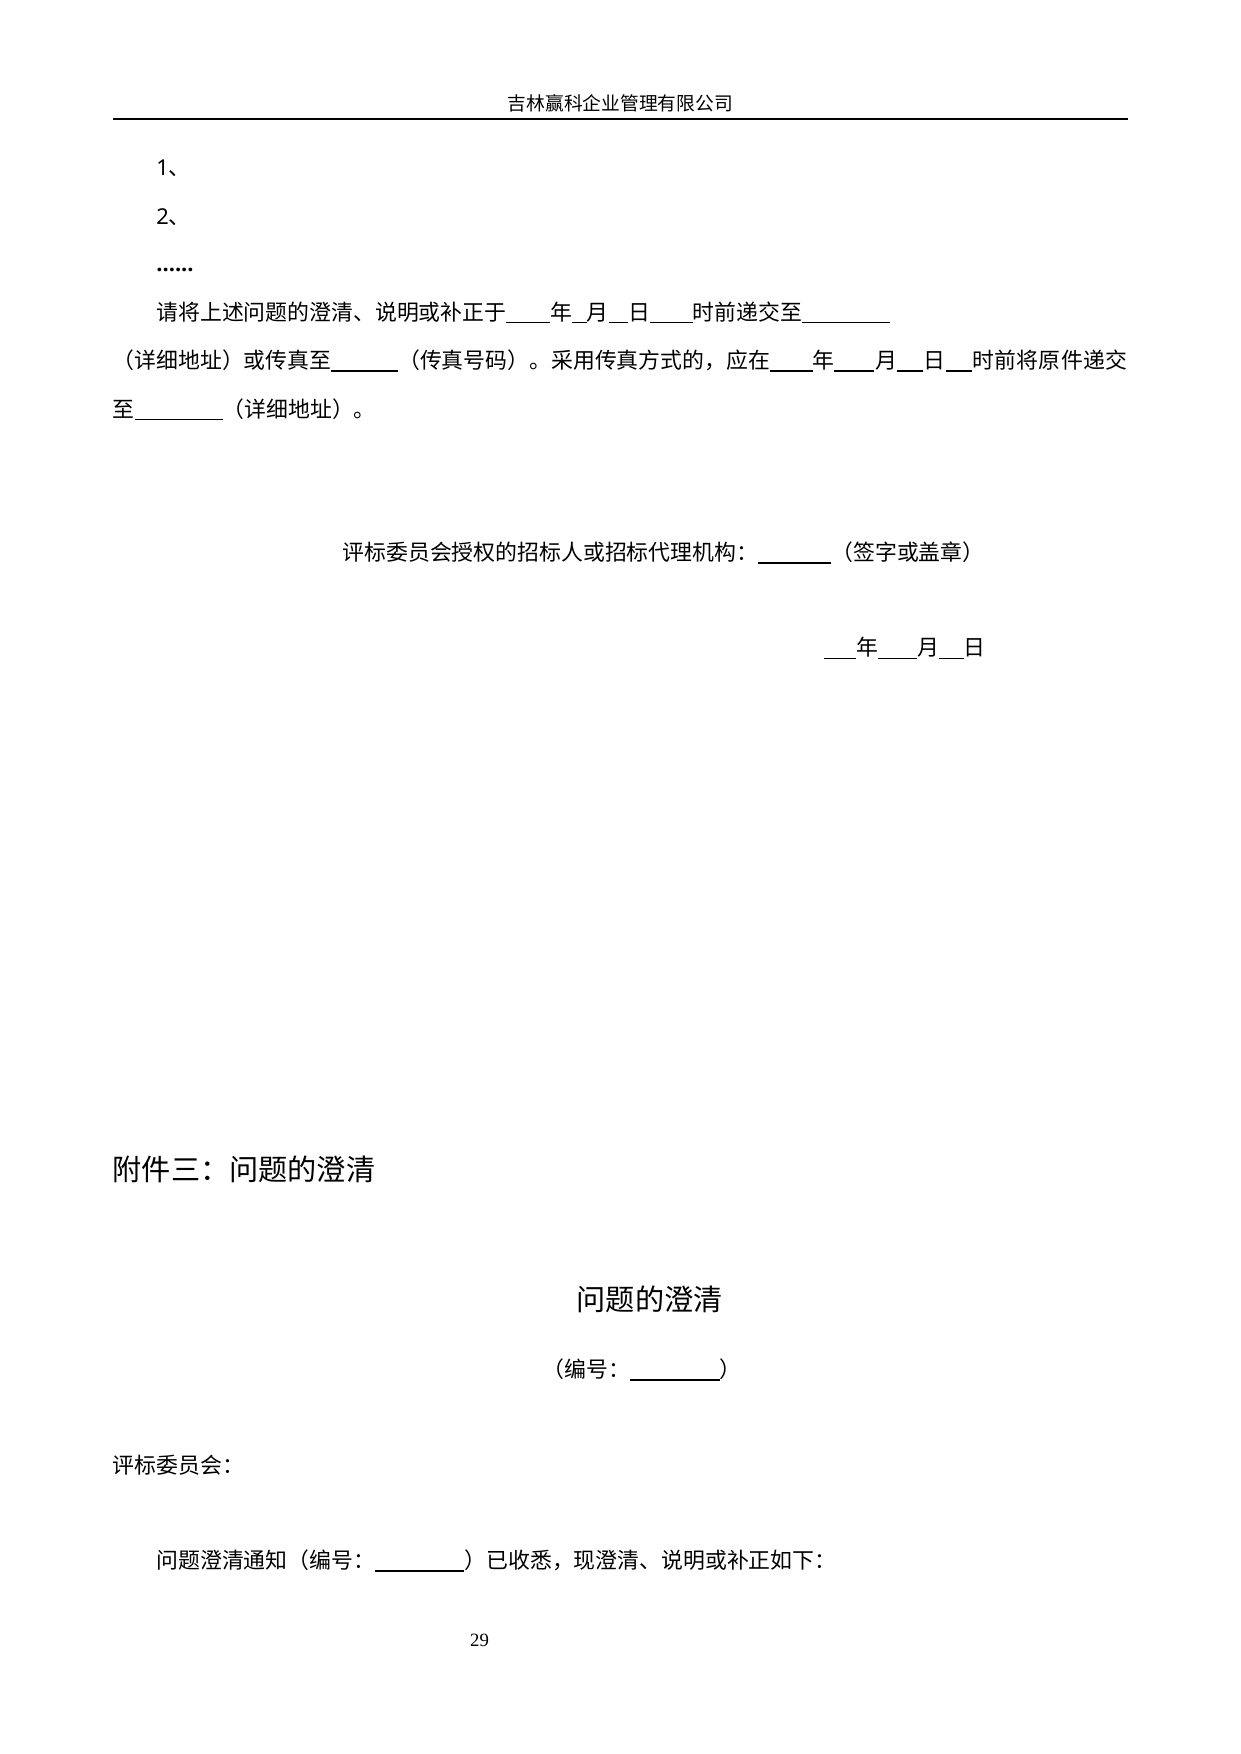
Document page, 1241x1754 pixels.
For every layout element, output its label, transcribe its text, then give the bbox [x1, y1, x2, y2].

text 2、 [112, 198, 1128, 231]
text 问题澄清通知（编号： ）已收悉，现澄清、说明或补正如下： [112, 1543, 1128, 1575]
text 评标委员会： [112, 1447, 1128, 1480]
text （编号： ） [112, 1351, 1128, 1384]
text 请将上述问题的澄清、说明或补正于 年 月 日 时前递交至 [112, 294, 1128, 327]
text 评标委员会授权的招标人或招标代理机构： （签字或盖章） [112, 534, 1128, 567]
text 附件三：问题的澄清 [112, 1135, 1128, 1200]
text 1、 [112, 150, 1128, 182]
text ...... [112, 247, 1128, 279]
text 年 月 日 [112, 630, 1128, 662]
text 问题的澄清 [112, 1265, 1128, 1330]
text （详细地址）或传真至 （传真号码）。采用传真方式的，应在 年 月 日 时前将原件递交至 （详细地址）。 [112, 342, 1128, 424]
